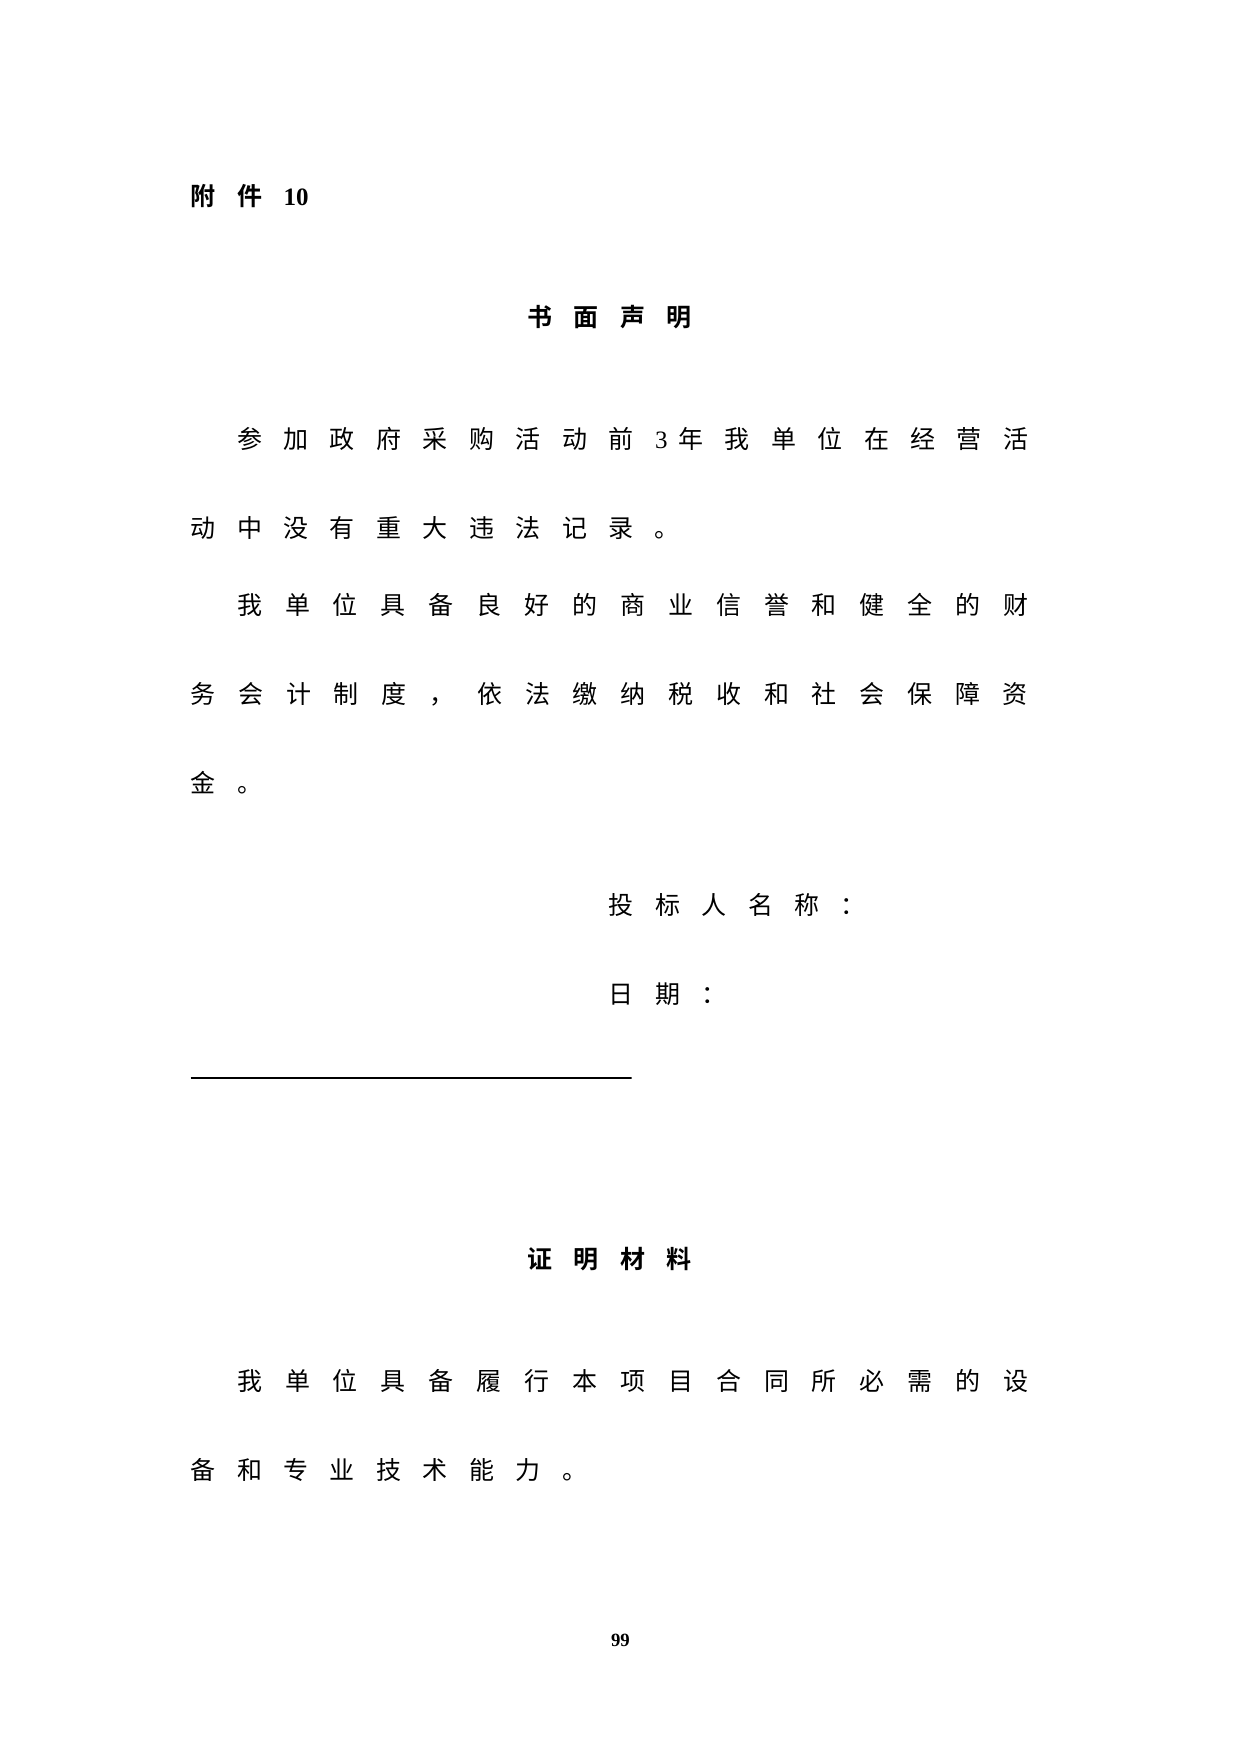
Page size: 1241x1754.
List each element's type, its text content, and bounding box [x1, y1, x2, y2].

text 附件10 [190, 164, 1050, 224]
text 日期： [590, 963, 1050, 1022]
list 我单位具备履行本项目合同所必需的设备和专业技术能力。 [190, 1350, 1050, 1498]
list 证明材料 [190, 1228, 1050, 1288]
list 参加政府采购活动前3年我单位在经营活动中没有重大违法记录。 [190, 408, 1050, 556]
list 我单位具备良好的商业信誉和健全的财务会计制度，依法缴纳税收和社会保障资金。 [190, 574, 1050, 812]
text 书面声明 [190, 286, 1050, 345]
text 投标人名称： [590, 874, 1050, 933]
